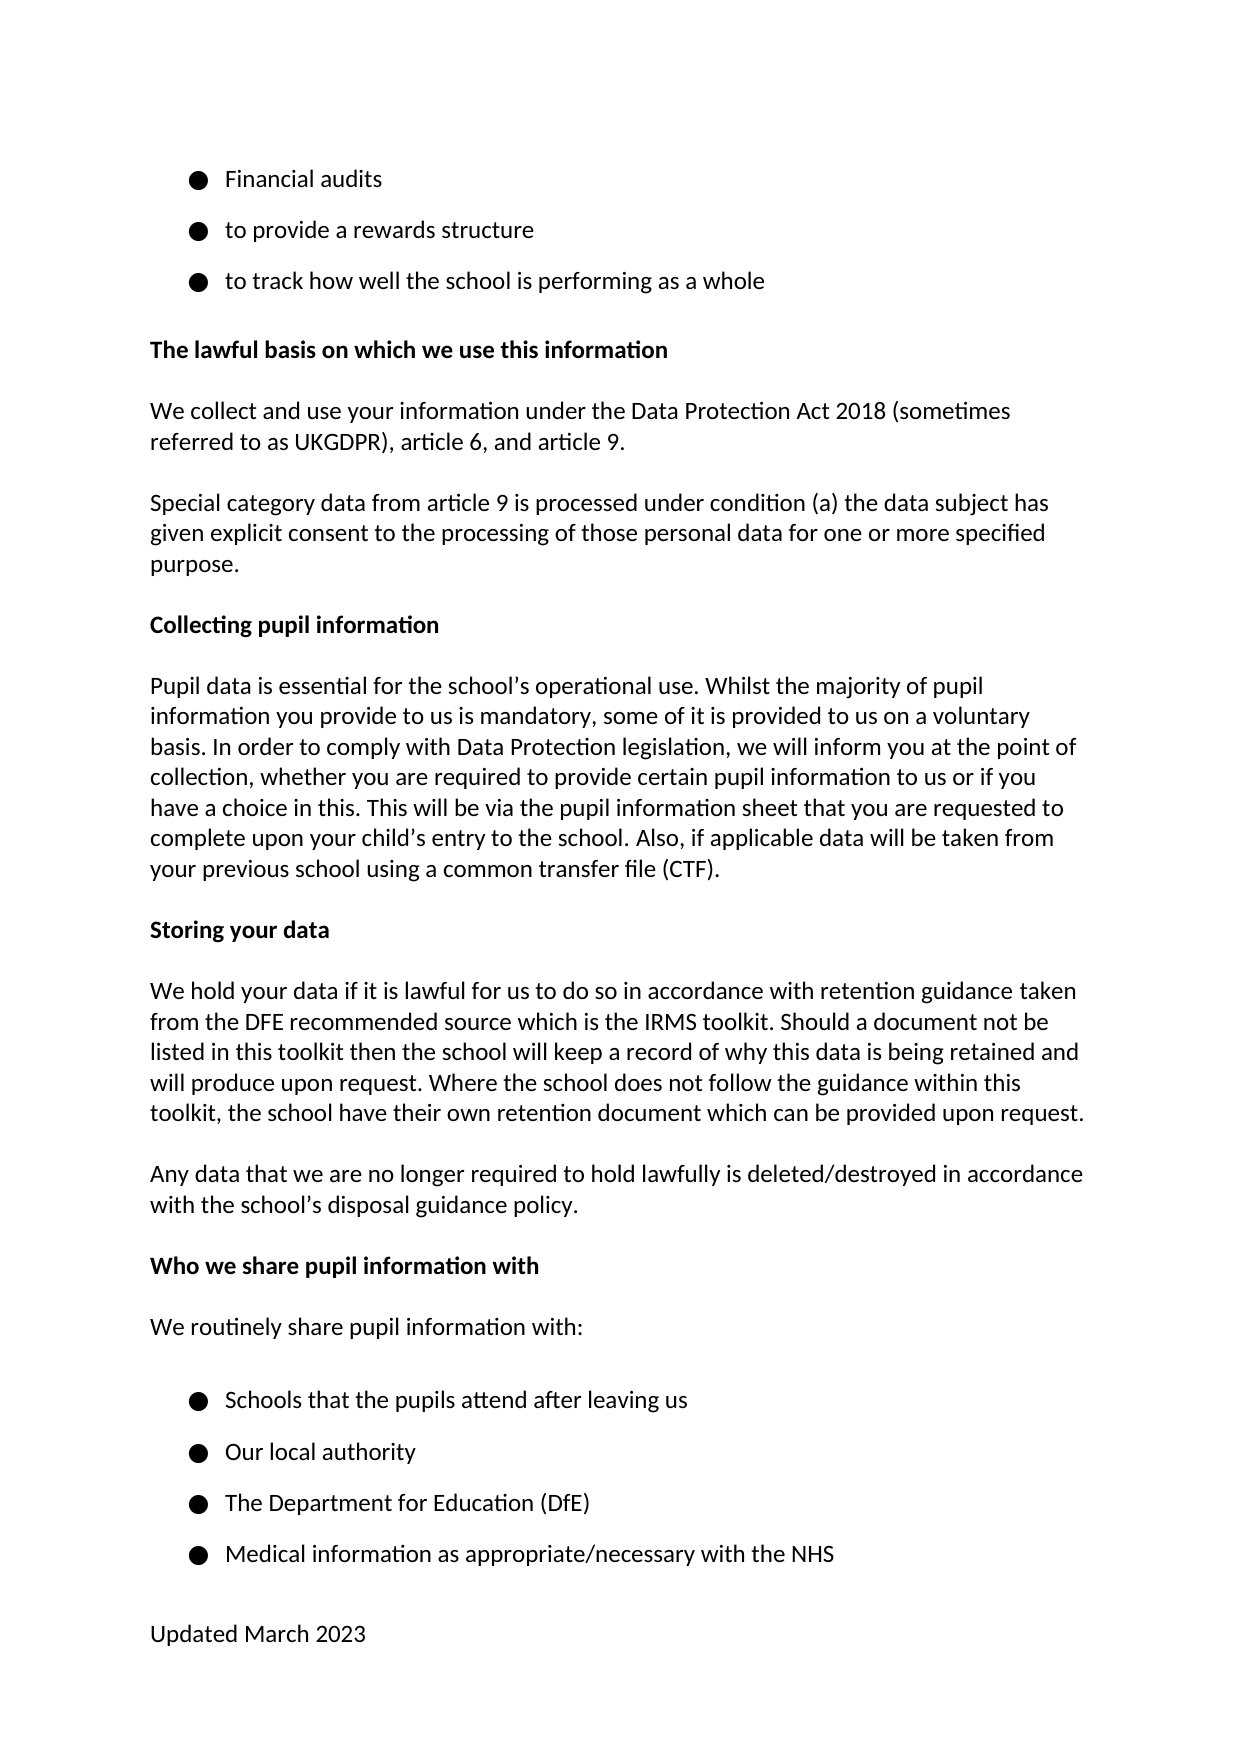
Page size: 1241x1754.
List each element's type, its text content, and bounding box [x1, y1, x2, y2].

list Our local authority [187, 1423, 1090, 1474]
text We routinely share pupil information with: [150, 1311, 1090, 1341]
text Pupil data is essential for the school’s operational use. Whilst the majority of pupil information you provide to us is mandatory, some of it is provided to us on a voluntary basis. In order to comply with Data Protection legislation, we will inform you at the point of collection, whether you are required to provide certain pupil information to us or if you have a choice in this. This will be via the pupil information sheet that you are requested to complete upon your child’s entry to the school. Also, if applicable data will be taken from your previous school using a common transfer file (CTF). [150, 670, 1090, 884]
text We collect and use your information under the Data Protection Act 2018 (sometimes referred to as UKGDPR), article 6, and article 9. [150, 395, 1090, 456]
list to provide a rewards structure [187, 201, 1090, 252]
text Storing your data [150, 914, 1090, 945]
list The Department for Education (DfE) [187, 1474, 1090, 1526]
list Schools that the pupils attend after leaving us [187, 1372, 1090, 1423]
list to track how well the school is performing as a whole [187, 252, 1090, 304]
text Any data that we are no longer required to hold lawfully is deleted/destroyed in accordance with the school’s disposal guidance policy. [150, 1158, 1090, 1219]
text Collecting pupil information [150, 609, 1090, 639]
text The lawful basis on which we use this information [150, 334, 1090, 365]
text Who we share pupil information with [150, 1250, 1090, 1280]
text Special category data from article 9 is processed under condition (a) the data subject has given explicit consent to the processing of those personal data for one or more specified purpose. [150, 487, 1090, 578]
list Financial audits [187, 150, 1090, 201]
list Medical information as appropriate/necessary with the NHS [187, 1526, 1090, 1577]
text We hold your data if it is lawful for us to do so in accordance with retention guidance taken from the DFE recommended source which is the IRMS toolkit. Should a document not be listed in this toolkit then the school will keep a record of why this data is being retained and will produce upon request. Where the school does not follow the guidance within this toolkit, the school have their own retention document which can be provided upon request. [150, 975, 1090, 1128]
